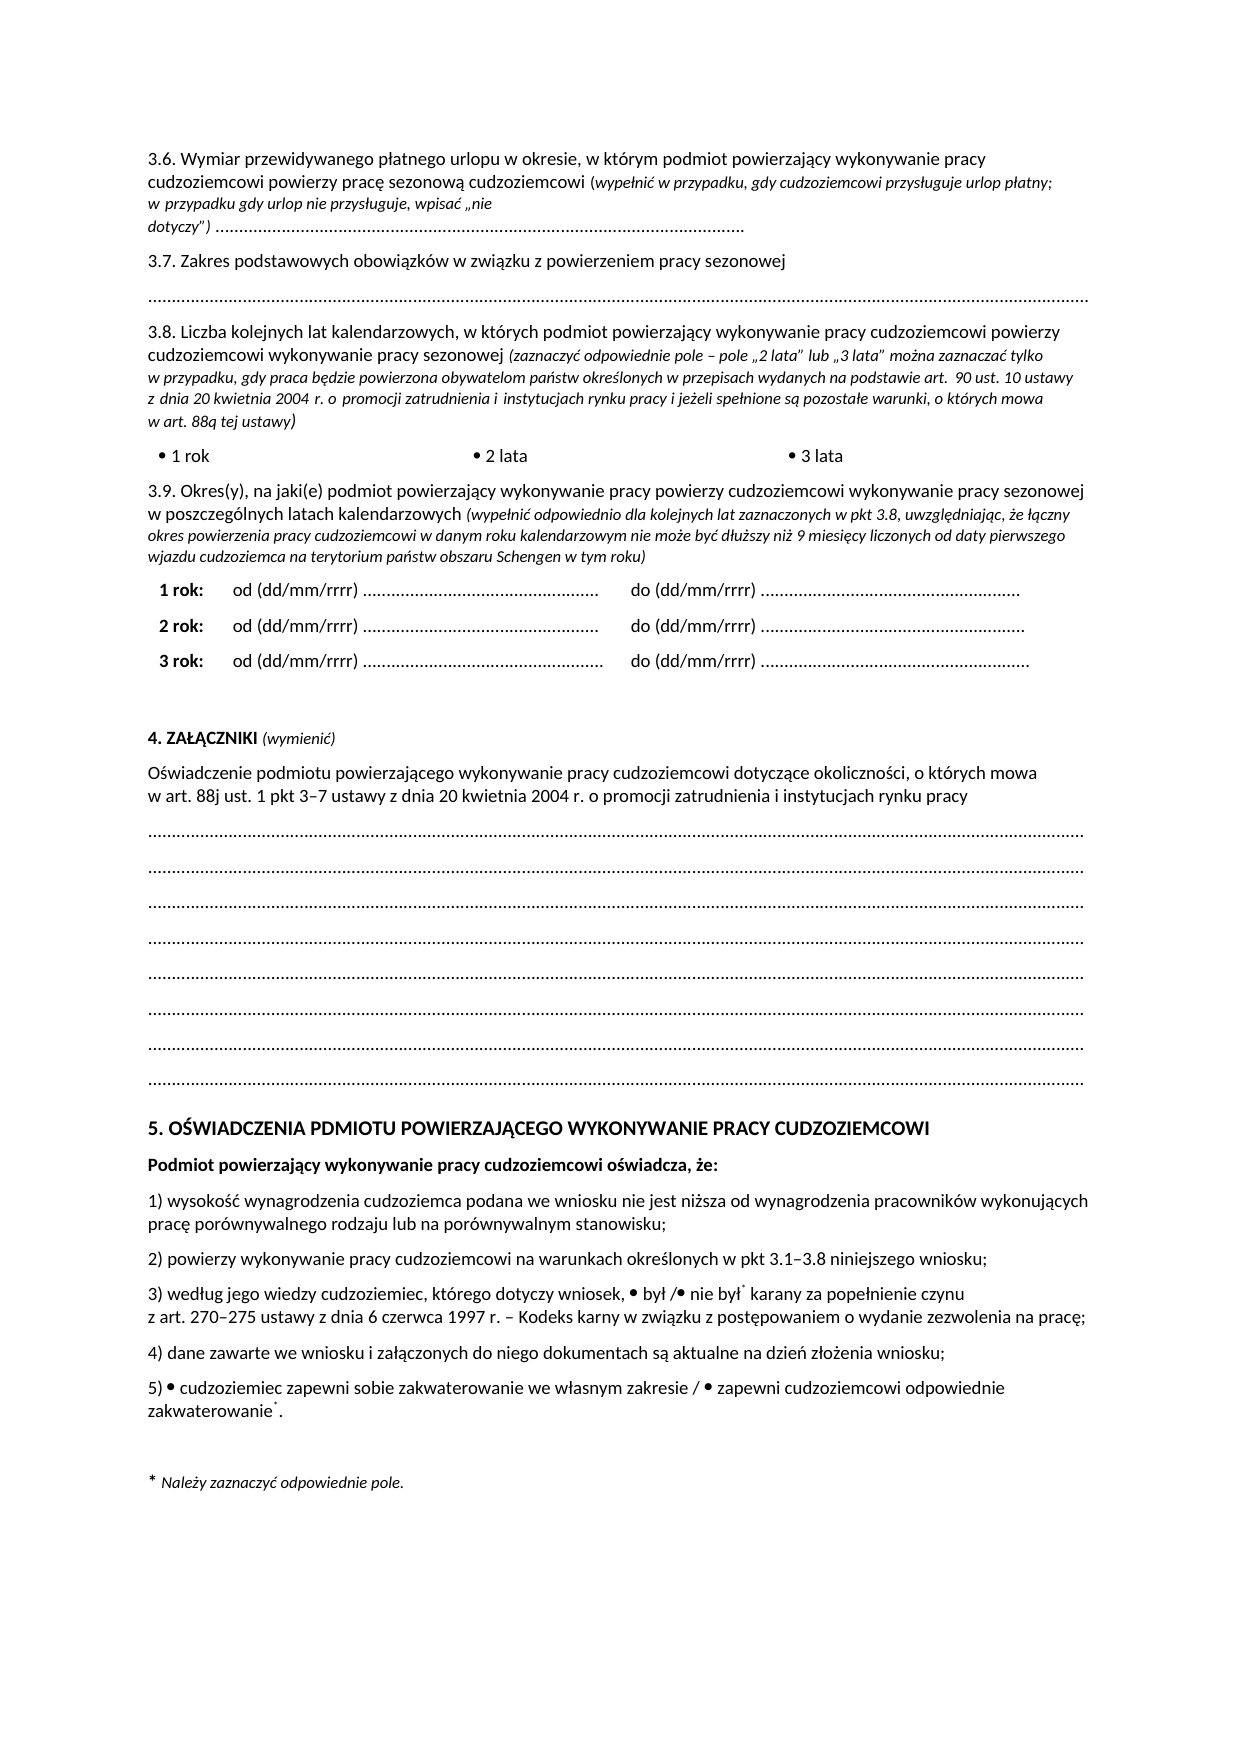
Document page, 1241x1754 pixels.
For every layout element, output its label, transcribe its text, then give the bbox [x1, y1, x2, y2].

table_cell do (dd/mm/rrrr) ........................................................ [619, 602, 1093, 637]
table_header 1 rok [148, 432, 462, 467]
text Podmiot powierzający wykonywanie pracy cudzoziemcowi oświadcza, że: [148, 1153, 1093, 1176]
table_cell do (dd/mm/rrrr) ......................................................... [619, 637, 1093, 672]
text 3.8. Liczba kolejnych lat kalendarzowych, w których podmiot powierzający wykonywanie pracy cudzoziemcowi powierzy cudzoziemcowi wykonywanie pracy sezonowej (zaznaczyć odpowiednie pole – pole „2 lata” lub „3 lata” można zaznaczać tylko w przypadku, gdy praca będzie powierzona obywatelom państw określonych w przepisach wydanych na podstawie art. 90 ust. 10 ustawy z dnia 20 kwietnia 2004 r. o promocji zatrudnienia i instytucjach rynku pracy i jeżeli spełnione są pozostałe warunki, o których mowa w art. 88q tej ustawy) [148, 320, 1093, 432]
text 4. ZAŁĄCZNIKI (wymienić) [148, 726, 1093, 749]
table_header 3 lata [778, 432, 1093, 467]
text ...................................................................................................................................................................................................... [148, 1032, 1093, 1055]
table_cell 3 rok: od (dd/mm/rrrr) ................................................... [148, 637, 619, 672]
text 5. OŚWIADCZENIA PDMIOTU POWIERZAJĄCEGO WYKONYWANIE PRACY CUDZOZIEMCOWI [148, 1115, 1093, 1141]
text ...................................................................................................................................................................................................... [148, 819, 1093, 842]
text 1) wysokość wynagrodzenia cudzoziemca podana we wniosku nie jest niższa od wynagrodzenia pracowników wykonujących pracę porównywalnego rodzaju lub na porównywalnym stanowisku; [148, 1189, 1093, 1234]
text 3) według jego wiedzy cudzoziemiec, którego dotyczy wniosek, był / nie był* karany za popełnienie czynu z art. 270–275 ustawy z dnia 6 czerwca 1997 r. – Kodeks karny w związku z postępowaniem o wydanie zezwolenia na pracę; [148, 1282, 1093, 1328]
text ...................................................................................................................................................................................................... [148, 997, 1093, 1019]
text 3.6. Wymiar przewidywanego płatnego urlopu w okresie, w którym podmiot powierzający wykonywanie pracy cudzoziemcowi powierzy pracę sezonową cudzoziemcowi (wypełnić w przypadku, gdy cudzoziemcowi przysługuje urlop płatny; w przypadku gdy urlop nie przysługuje, wpisać „nie dotyczy”) ................................................................................................................ [148, 148, 1093, 237]
text ...................................................................................................................................................................................................... [148, 926, 1093, 949]
table_cell 2 rok: od (dd/mm/rrrr) .................................................. [148, 602, 619, 637]
text ...................................................................................................................................................................................................... [148, 855, 1093, 878]
text ...................................................................................................................................................................................................... [148, 1067, 1093, 1090]
text 2) powierzy wykonywanie pracy cudzoziemcowi na warunkach określonych w pkt 3.1–3.8 niniejszego wniosku; [148, 1247, 1093, 1270]
text 3.9. Okres(y), na jaki(e) podmiot powierzający wykonywanie pracy powierzy cudzoziemcowi wykonywanie pracy sezonowej w poszczególnych latach kalendarzowych (wypełnić odpowiednio dla kolejnych lat zaznaczonych w pkt 3.8, uwzględniając, że łączny okres powierzenia pracy cudzoziemcowi w danym roku kalendarzowym nie może być dłuższy niż 9 miesięcy liczonych od daty pierwszego wjazdu cudzoziemca na terytorium państw obszaru Schengen w tym roku) [148, 480, 1093, 566]
table_header 2 lata [462, 432, 778, 467]
text ...................................................................................................................................................................................................... [148, 890, 1093, 913]
table_header 1 rok: od (dd/mm/rrrr) .................................................. [148, 566, 619, 602]
text 4) dane zawarte we wniosku i załączonych do niego dokumentach są aktualne na dzień złożenia wniosku; [148, 1341, 1093, 1364]
text 5) cudzoziemiec zapewni sobie zakwaterowanie we własnym zakresie / zapewni cudzoziemcowi odpowiednie zakwaterowanie*. [148, 1376, 1093, 1422]
text 3.7. Zakres podstawowych obowiązków w związku z powierzeniem pracy sezonowej [148, 249, 1093, 272]
table_header do (dd/mm/rrrr) ....................................................... [619, 566, 1093, 602]
text Oświadczenie podmiotu powierzającego wykonywanie pracy cudzoziemcowi dotyczące okoliczności, o których mowa w art. 88j ust. 1 pkt 3–7 ustawy z dnia 20 kwietnia 2004 r. o promocji zatrudnienia i instytucjach rynku pracy [148, 761, 1093, 807]
text * Należy zaznaczyć odpowiednie pole. [148, 1470, 1093, 1493]
text ...................................................................................................................................................................................................... [148, 961, 1093, 984]
